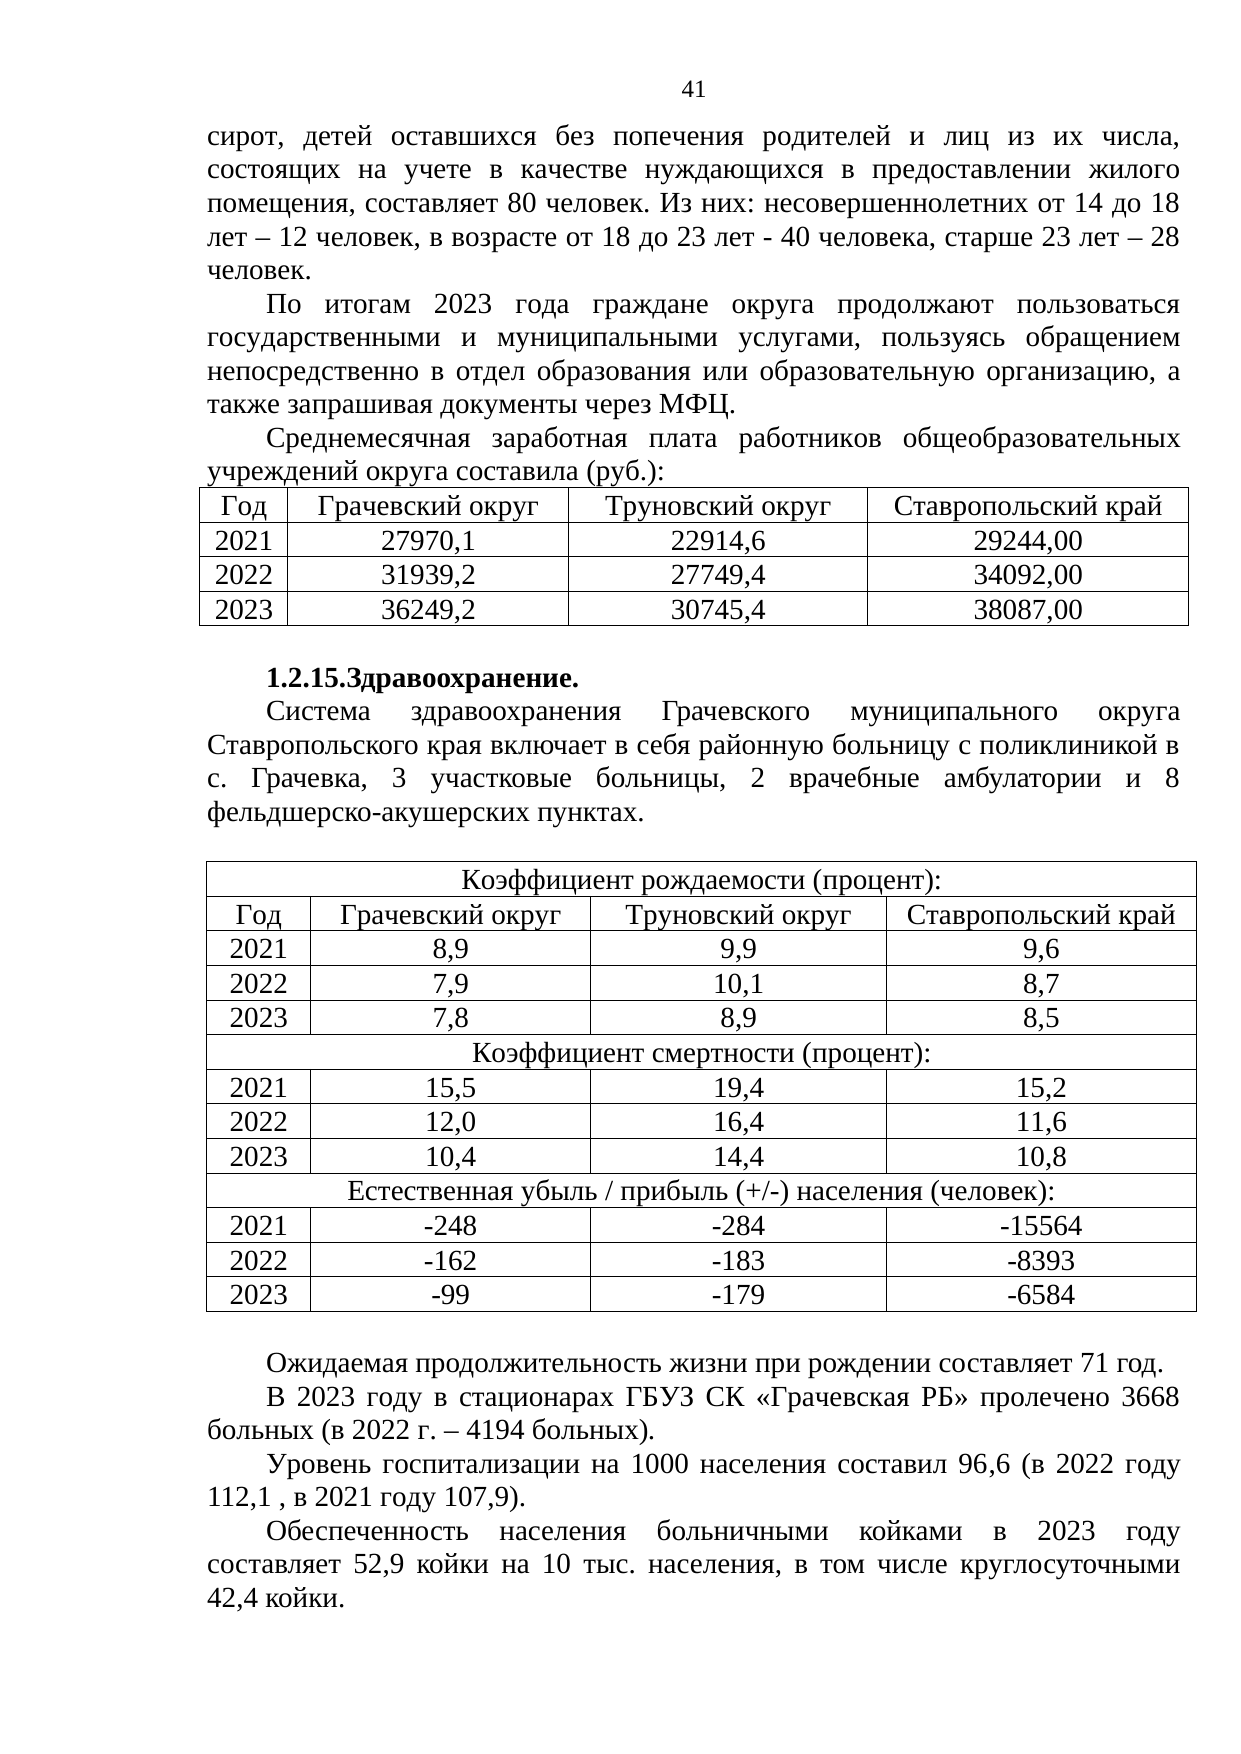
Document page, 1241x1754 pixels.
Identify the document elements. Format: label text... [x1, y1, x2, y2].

table_cell -179 [591, 1277, 886, 1311]
text Ожидаемая продолжительность жизни при рождении составляет 71 год. [207, 1345, 1181, 1379]
table_header Год [200, 488, 287, 522]
table_cell Коэффициент смертности (процент): [207, 1035, 1196, 1069]
text По итогам 2023 года граждане округа продолжают пользоваться государственными и муниципальными услугами, пользуясь обращением непосредственно в отдел образования или образовательную организацию, а также запрашивая документы через МФЦ. [207, 286, 1181, 420]
table_cell 8,5 [887, 1001, 1196, 1034]
text Система здравоохранения Грачевского муниципального округа Ставропольского края включает в себя районную больницу с поликлиникой в с. Грачевка, 3 участковые больницы, 2 врачебные амбулатории и 8 фельдшерско-акушерских пунктах. [207, 693, 1181, 828]
table_cell 2023 [207, 1001, 310, 1034]
table_cell 15,5 [311, 1070, 590, 1103]
table_cell 7,8 [311, 1001, 590, 1034]
table_cell Ставропольский край [887, 897, 1196, 930]
table_cell 2023 [207, 1277, 310, 1311]
table_cell -284 [591, 1208, 886, 1242]
table_cell 2022 [207, 966, 310, 999]
text 1.2.15.Здравоохранение. [207, 660, 1181, 693]
table_cell -6584 [887, 1277, 1196, 1311]
table_cell 2023 [200, 592, 287, 625]
text Уровень госпитализации на 1000 населения составил 96,6 (в 2022 году 112,1 , в 2021 году 107,9). [207, 1446, 1181, 1513]
table_cell 10,4 [311, 1139, 590, 1172]
table_cell 2021 [200, 523, 287, 556]
table_cell 38087,00 [868, 592, 1188, 625]
table_cell 30745,4 [569, 592, 867, 625]
table_cell 10,1 [591, 966, 886, 999]
table_cell 2021 [207, 931, 310, 965]
table_cell 7,9 [311, 966, 590, 999]
text Обеспеченность населения больничными койками в 2023 году составляет 52,9 койки на 10 тыс. населения, в том числе круглосуточными 42,4 койки. [207, 1513, 1181, 1614]
table_cell 36249,2 [288, 592, 568, 625]
table_cell 9,9 [591, 931, 886, 965]
table_header Грачевский округ [288, 488, 568, 522]
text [207, 118, 1181, 286]
text Среднемесячная заработная плата работников общеобразовательных учреждений округа составила (руб.): [207, 420, 1181, 487]
table_cell -162 [311, 1243, 590, 1276]
table_header Труновский округ [569, 488, 867, 522]
table_cell 12,0 [311, 1104, 590, 1138]
text В 2023 году в стационарах ГБУЗ СК «Грачевская РБ» пролечено 3668 больных (в 2022 г. – 4194 больных). [207, 1379, 1181, 1446]
table_cell 9,6 [887, 931, 1196, 965]
table_cell -183 [591, 1243, 886, 1276]
table_cell 8,9 [591, 1001, 886, 1034]
table_cell 2022 [200, 557, 287, 591]
table_cell 15,2 [887, 1070, 1196, 1103]
table_cell Естественная убыль / прибыль (+/-) населения (человек): [207, 1174, 1196, 1207]
table_cell 2021 [207, 1070, 310, 1103]
table_cell 2022 [207, 1104, 310, 1138]
table_cell -15564 [887, 1208, 1196, 1242]
table_cell 34092,00 [868, 557, 1188, 591]
table_cell 8,7 [887, 966, 1196, 999]
table_cell Год [207, 897, 310, 930]
table_cell 31939,2 [288, 557, 568, 591]
table_cell 11,6 [887, 1104, 1196, 1138]
table_cell 14,4 [591, 1139, 886, 1172]
table_cell 27970,1 [288, 523, 568, 556]
table_cell 27749,4 [569, 557, 867, 591]
table_cell -99 [311, 1277, 590, 1311]
table_cell 19,4 [591, 1070, 886, 1103]
table_cell Грачевский округ [311, 897, 590, 930]
table_cell 16,4 [591, 1104, 886, 1138]
table_cell Труновский округ [591, 897, 886, 930]
table_cell 10,8 [887, 1139, 1196, 1172]
table_cell -248 [311, 1208, 590, 1242]
table_cell 2023 [207, 1139, 310, 1172]
table_cell 2021 [207, 1208, 310, 1242]
table_cell 29244,00 [868, 523, 1188, 556]
table_cell 2022 [207, 1243, 310, 1276]
table_cell 22914,6 [569, 523, 867, 556]
table_header Коэффициент рождаемости (процент): [207, 862, 1196, 896]
table_cell -8393 [887, 1243, 1196, 1276]
table_header Ставропольский край [868, 488, 1188, 522]
table_cell 8,9 [311, 931, 590, 965]
